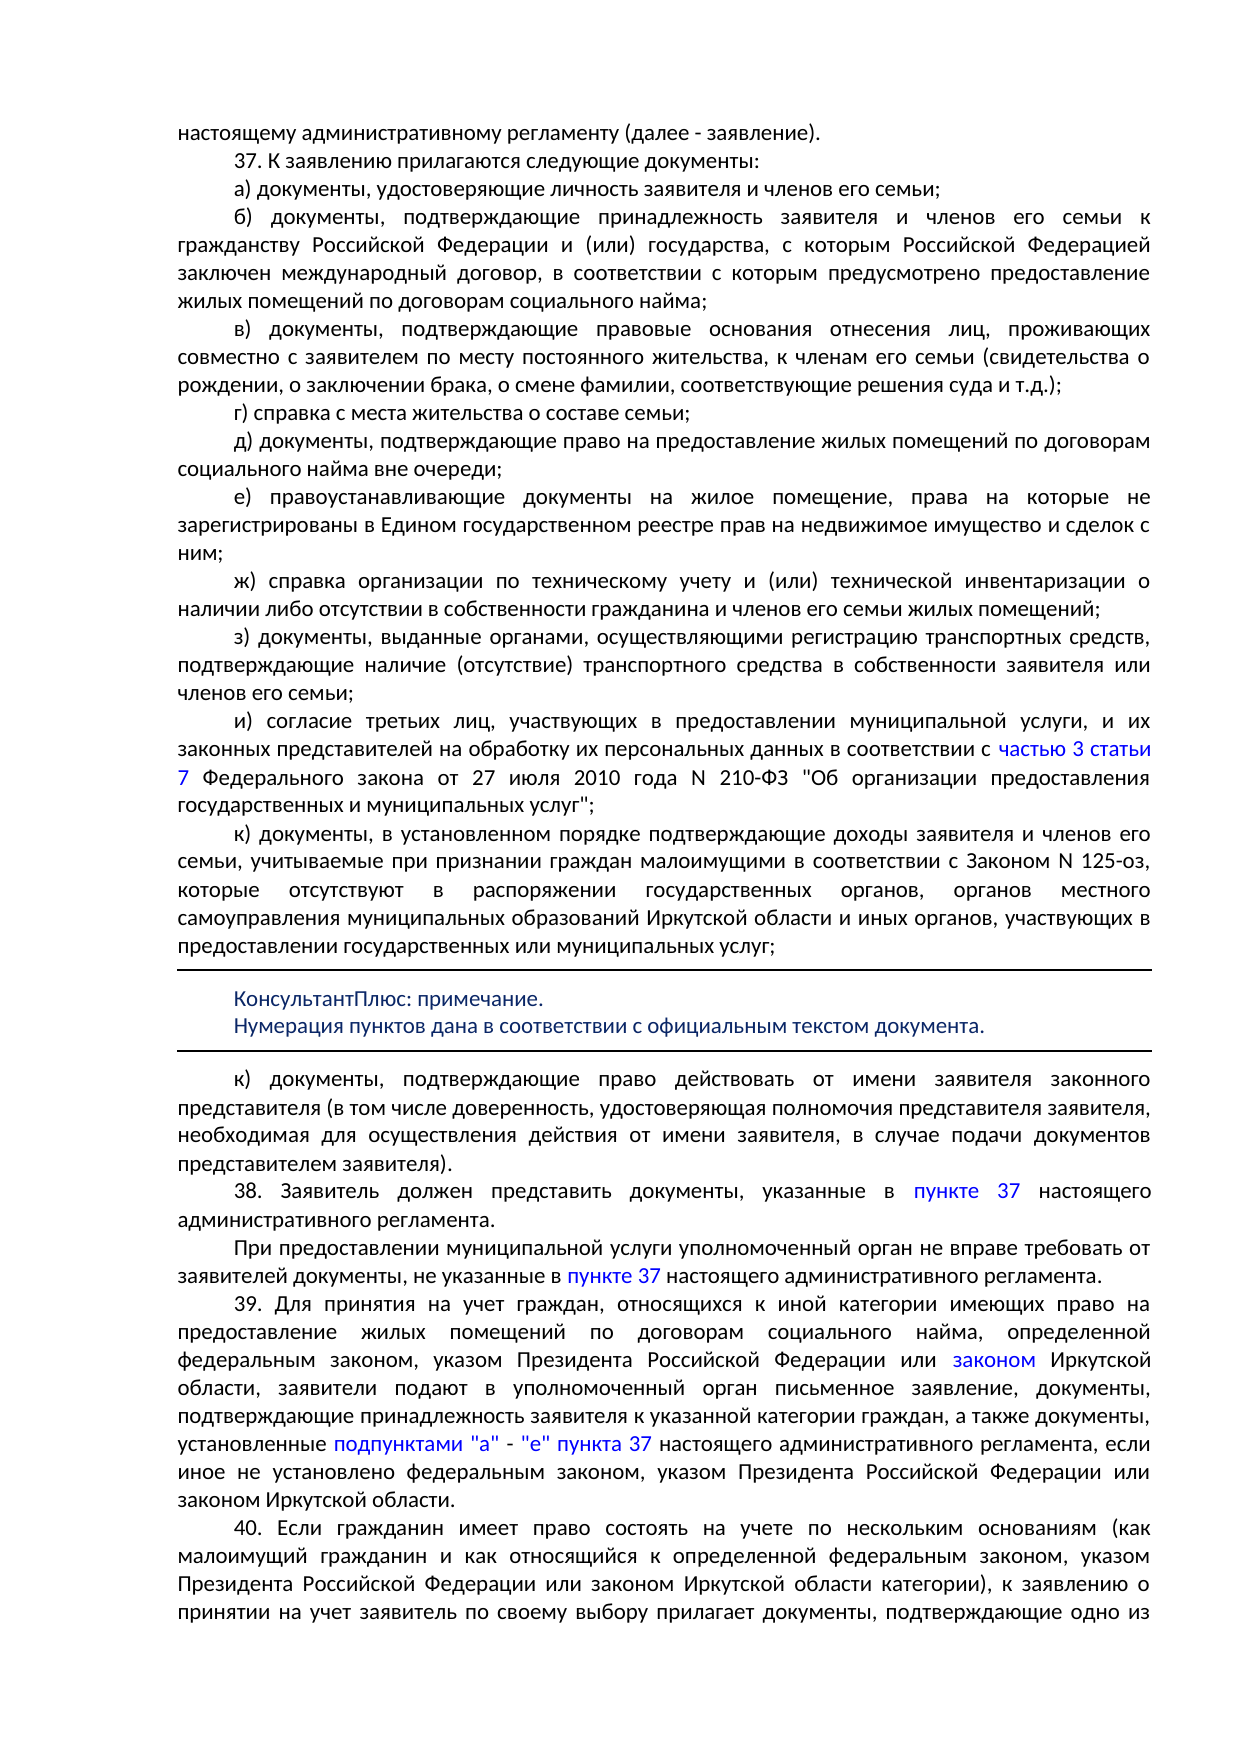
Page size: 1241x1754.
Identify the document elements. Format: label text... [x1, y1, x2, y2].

text г) справка с места жительства о составе семьи; [177, 398, 1152, 426]
text б) документы, подтверждающие принадлежность заявителя и членов его семьи к гражданству Российской Федерации и (или) государства, с которым Российской Федерацией заключен международный договор, в соответствии с которым предусмотрено предоставление жилых помещений по договорам социального найма; [177, 202, 1152, 314]
text 39. Для принятия на учет граждан, относящихся к иной категории имеющих право на предоставление жилых помещений по договорам социального найма, определенной федеральным законом, указом Президента Российской Федерации или законом Иркутской области, заявители подают в уполномоченный орган письменное заявление, документы, подтверждающие принадлежность заявителя к указанной категории граждан, а также документы, установленные подпунктами "а" - "е" пункта 37 настоящего административного регламента, если иное не установлено федеральным законом, указом Президента Российской Федерации или законом Иркутской области. [177, 1289, 1152, 1513]
text к) документы, в установленном порядке подтверждающие доходы заявителя и членов его семьи, учитываемые при признании граждан малоимущими в соответствии с Законом N 125-оз, которые отсутствуют в распоряжении государственных органов, органов местного самоуправления муниципальных образований Иркутской области и иных органов, участвующих в предоставлении государственных или муниципальных услуг; [177, 819, 1152, 959]
text При предоставлении муниципальной услуги уполномоченный орган не вправе требовать от заявителей документы, не указанные в пункте 37 настоящего административного регламента. [177, 1233, 1152, 1289]
text д) документы, подтверждающие право на предоставление жилых помещений по договорам социального найма вне очереди; [177, 426, 1152, 482]
text з) документы, выданные органами, осуществляющими регистрацию транспортных средств, подтверждающие наличие (отсутствие) транспортного средства в собственности заявителя или членов его семьи; [177, 622, 1152, 707]
text КонсультантПлюс: примечание. [177, 984, 1152, 1012]
text 38. Заявитель должен представить документы, указанные в пункте 37 настоящего административного регламента. [177, 1177, 1152, 1233]
text и) согласие третьих лиц, участвующих в предоставлении муниципальной услуги, и их законных представителей на обработку их персональных данных в соответствии с частью 3 статьи 7 Федерального закона от 27 июля 2010 года N 210-ФЗ "Об организации предоставления государственных и муниципальных услуг"; [177, 707, 1152, 819]
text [177, 1513, 1152, 1625]
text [177, 118, 1152, 146]
text 37. К заявлению прилагаются следующие документы: [177, 146, 1152, 174]
text к) документы, подтверждающие право действовать от имени заявителя законного представителя (в том числе доверенность, удостоверяющая полномочия представителя заявителя, необходимая для осуществления действия от имени заявителя, в случае подачи документов представителем заявителя). [177, 1064, 1152, 1177]
text Нумерация пунктов дана в соответствии с официальным текстом документа. [177, 1012, 1152, 1040]
text е) правоустанавливающие документы на жилое помещение, права на которые не зарегистрированы в Едином государственном реестре прав на недвижимое имущество и сделок с ним; [177, 482, 1152, 566]
text ж) справка организации по техническому учету и (или) технической инвентаризации о наличии либо отсутствии в собственности гражданина и членов его семьи жилых помещений; [177, 566, 1152, 622]
text в) документы, подтверждающие правовые основания отнесения лиц, проживающих совместно с заявителем по месту постоянного жительства, к членам его семьи (свидетельства о рождении, о заключении брака, о смене фамилии, соответствующие решения суда и т.д.); [177, 314, 1152, 398]
text а) документы, удостоверяющие личность заявителя и членов его семьи; [177, 174, 1152, 202]
